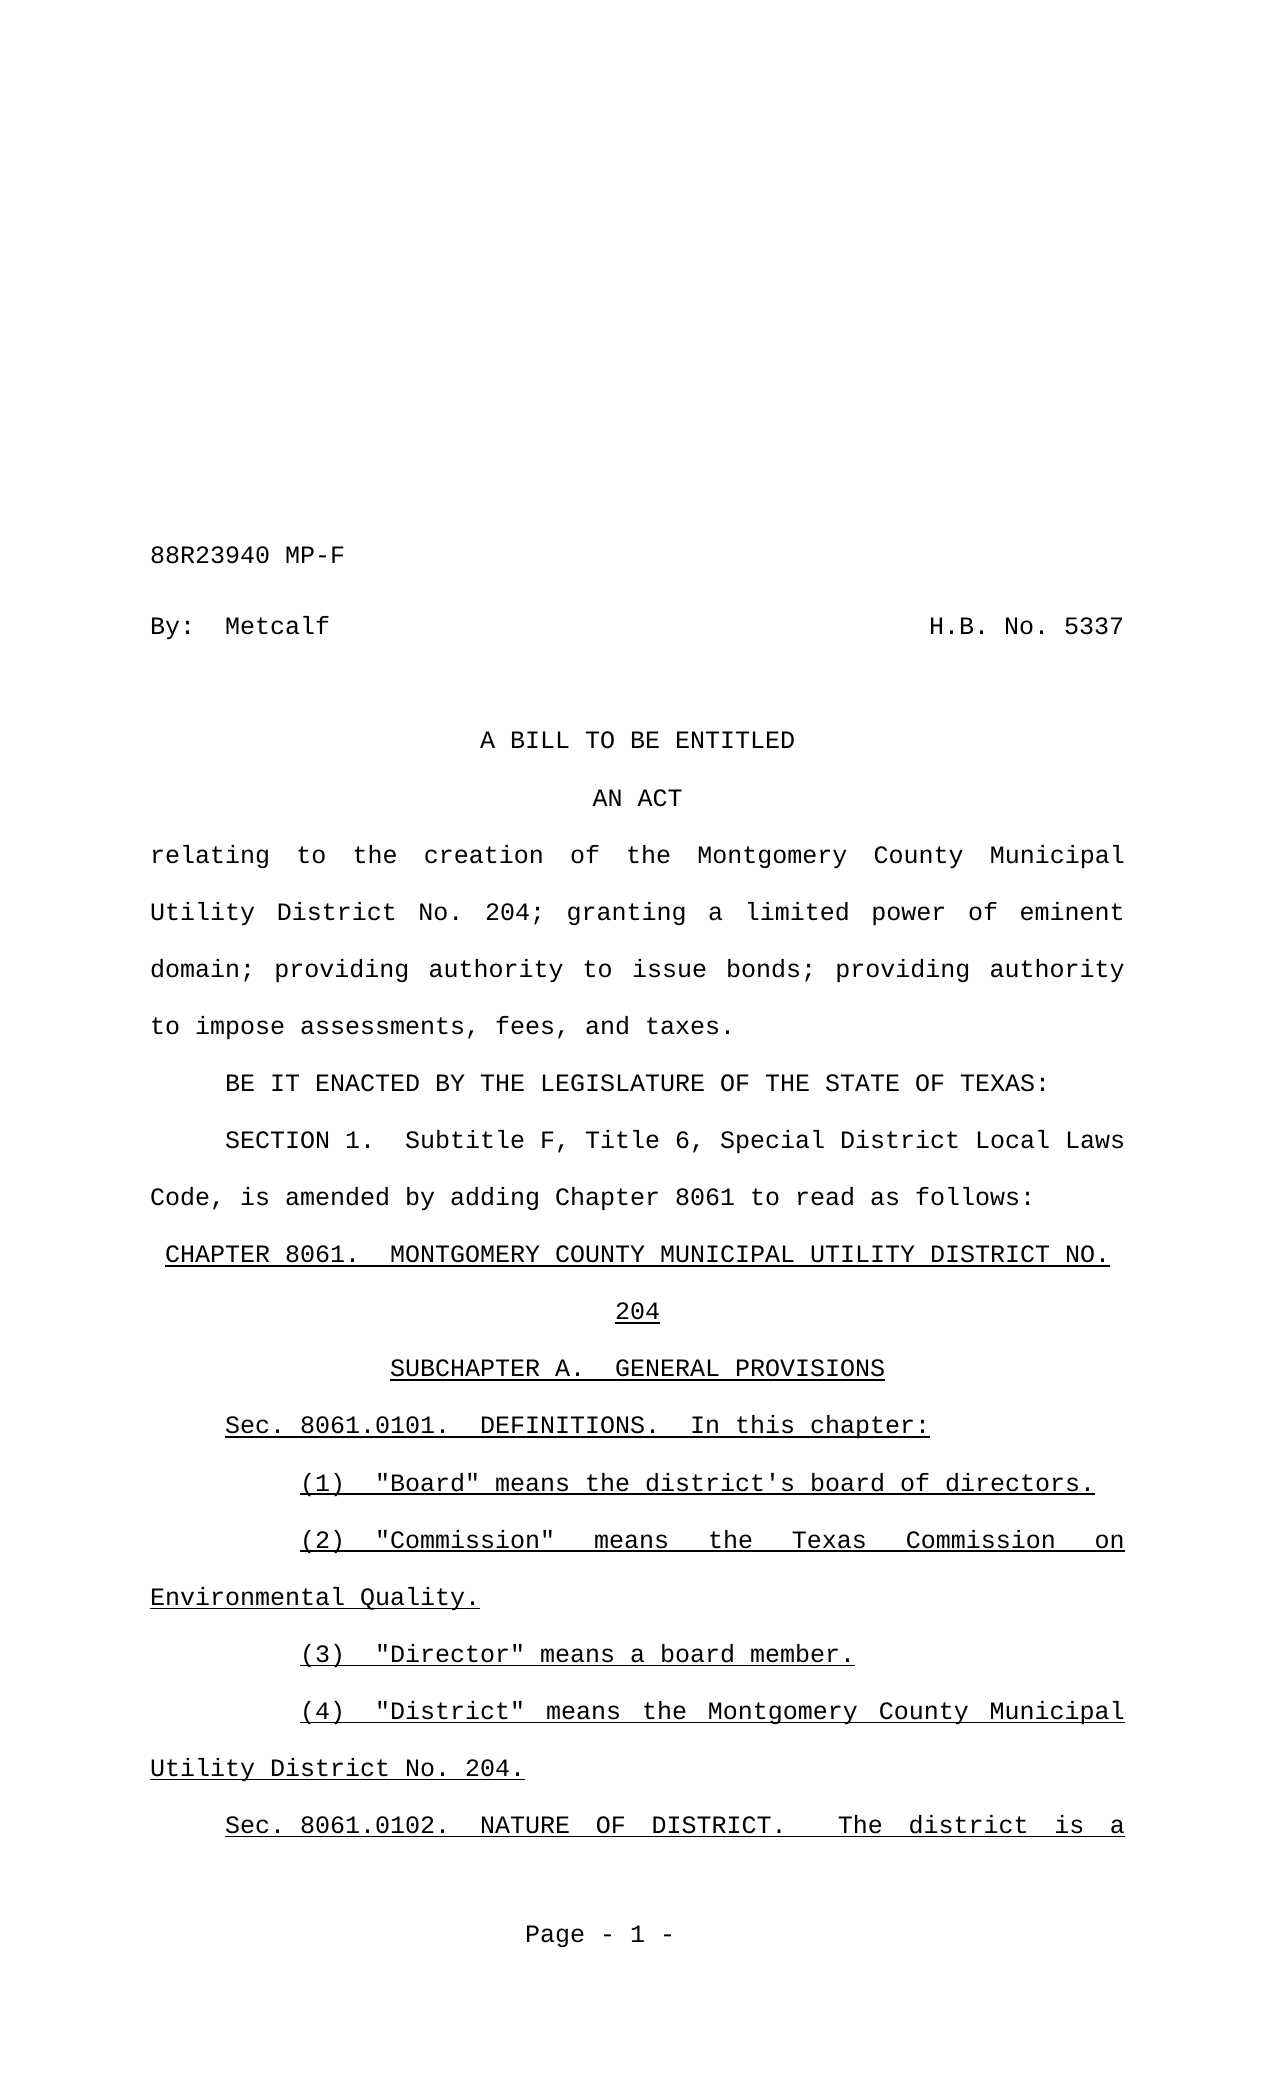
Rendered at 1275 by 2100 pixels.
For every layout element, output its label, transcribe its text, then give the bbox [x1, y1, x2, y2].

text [150, 1812, 1125, 1841]
text Sec. 8061.0101. DEFINITIONS. In this chapter: [150, 1413, 1125, 1441]
text (4) "District" means the Montgomery County Municipal Utility District No. 204. [150, 1698, 1125, 1784]
text SECTION 1. Subtitle F, Title 6, Special District Local Laws Code, is amended by adding Chapter 8061 to read as follows: [150, 1127, 1125, 1213]
text (3) "Director" means a board member. [150, 1641, 1125, 1670]
text AN ACT [150, 785, 1125, 813]
text A BILL TO BE ENTITLED [150, 728, 1125, 756]
text (2) "Commission" means the Texas Commission on Environmental Quality. [150, 1527, 1125, 1613]
text SUBCHAPTER A. GENERAL PROVISIONS [150, 1356, 1125, 1384]
text By: Metcalf H.B. No. 5337 [150, 614, 1125, 642]
text 88R23940 MP-F [150, 542, 1125, 571]
text BE IT ENACTED BY THE LEGISLATURE OF THE STATE OF TEXAS: [150, 1070, 1125, 1099]
text CHAPTER 8061. MONTGOMERY COUNTY MUNICIPAL UTILITY DISTRICT NO. 204 [150, 1242, 1125, 1327]
text (1) "Board" means the district's board of directors. [150, 1470, 1125, 1498]
text relating to the creation of the Montgomery County Municipal Utility District No. 204; granting a limited power of eminent domain; providing authority to issue bonds; providing authority to impose assessments, fees, and taxes. [150, 842, 1125, 1042]
